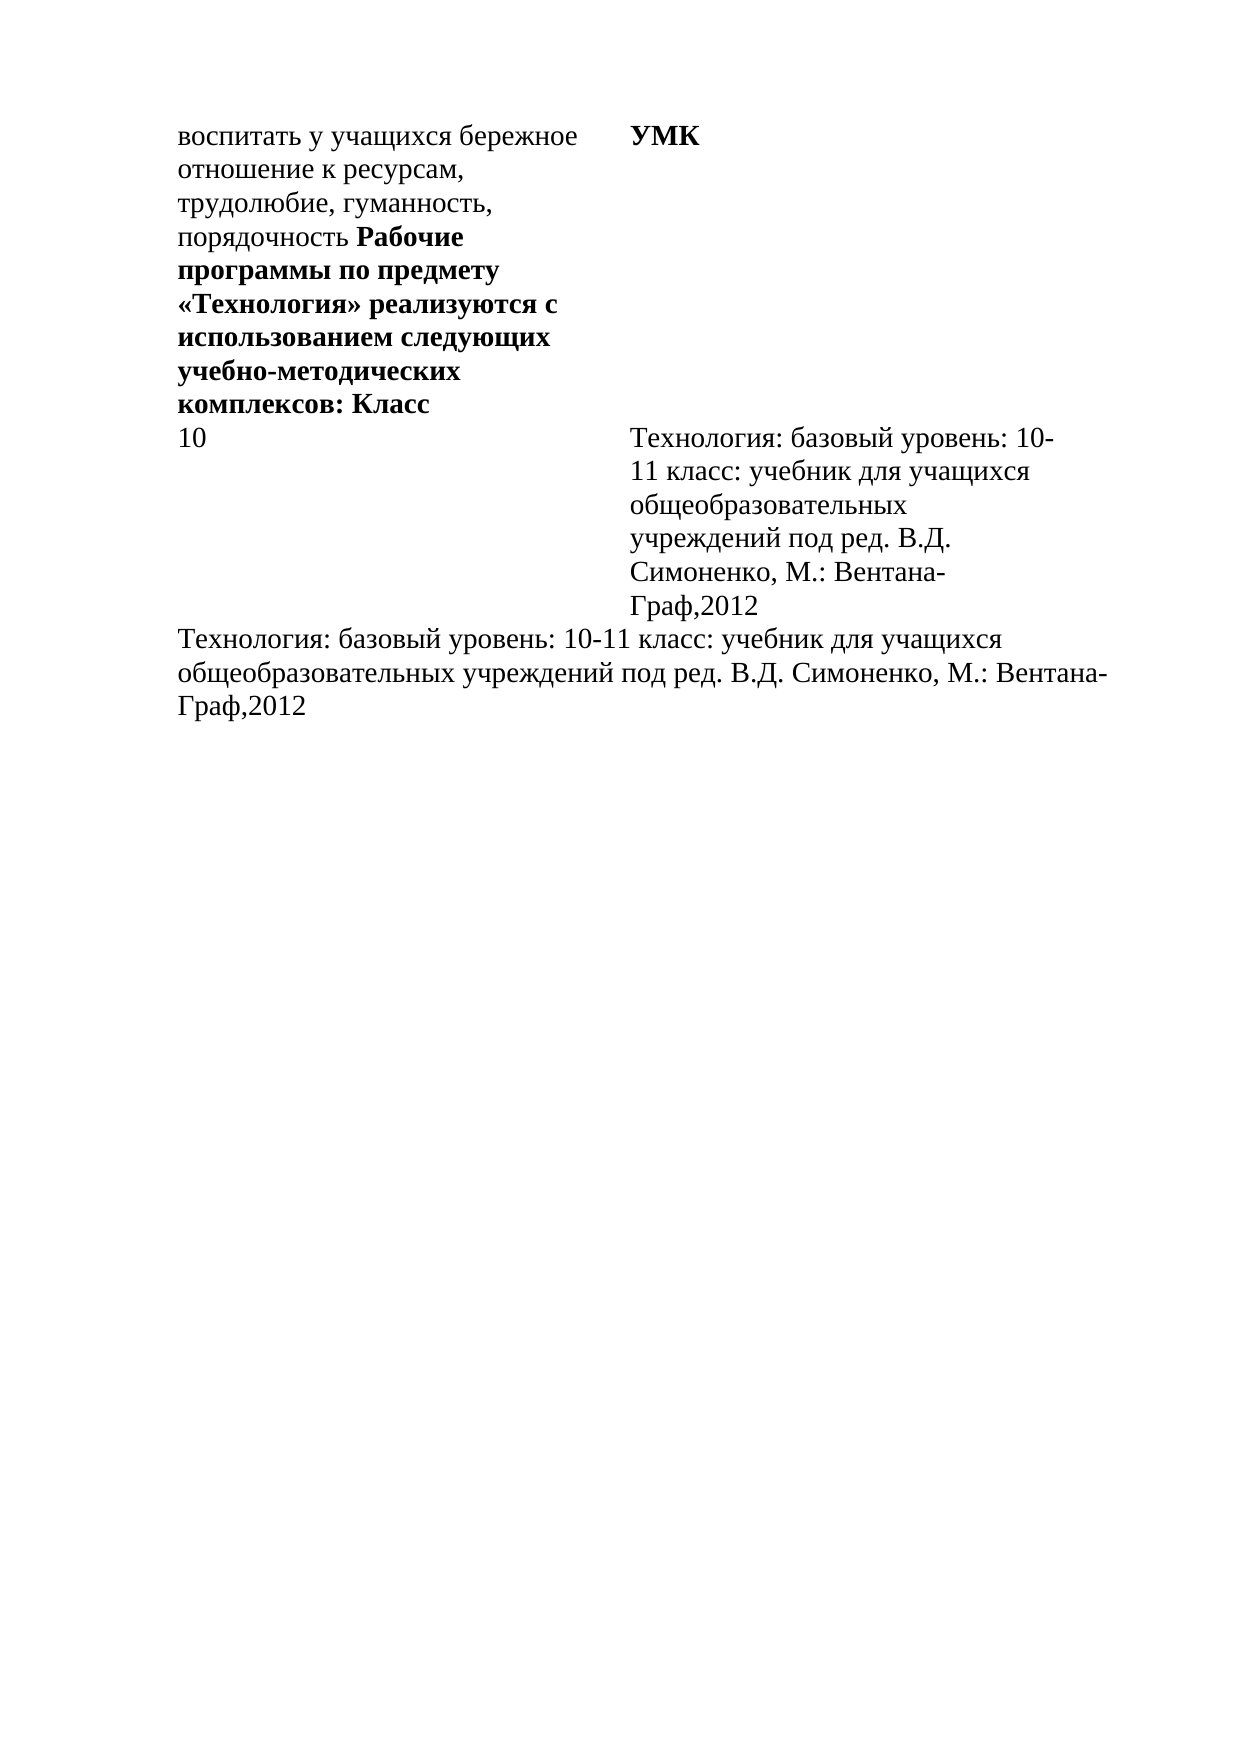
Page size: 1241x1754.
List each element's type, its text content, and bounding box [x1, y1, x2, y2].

table_cell 10 [166, 420, 618, 621]
text Технология: базовый уровень: 10-11 класс: учебник для учащихся общеобразовательных учреждений под ред. В.Д. Симоненко, М.: Вентана-Граф,2012 [177, 621, 1152, 722]
table_header УМК [618, 118, 1071, 420]
table_header воспитать у учащихся бережное отношение к ресурсам, трудолюбие, гуманность, порядочность Рабочие программы по предмету «Технология» реализуются с использованием следующих учебно-методических комплексов: Класс [166, 118, 618, 420]
table_cell Технология: базовый уровень: 10-11 класс: учебник для учащихся общеобразовательных учреждений под ред. В.Д. Симоненко, М.: Вентана-Граф,2012 [618, 420, 1071, 621]
